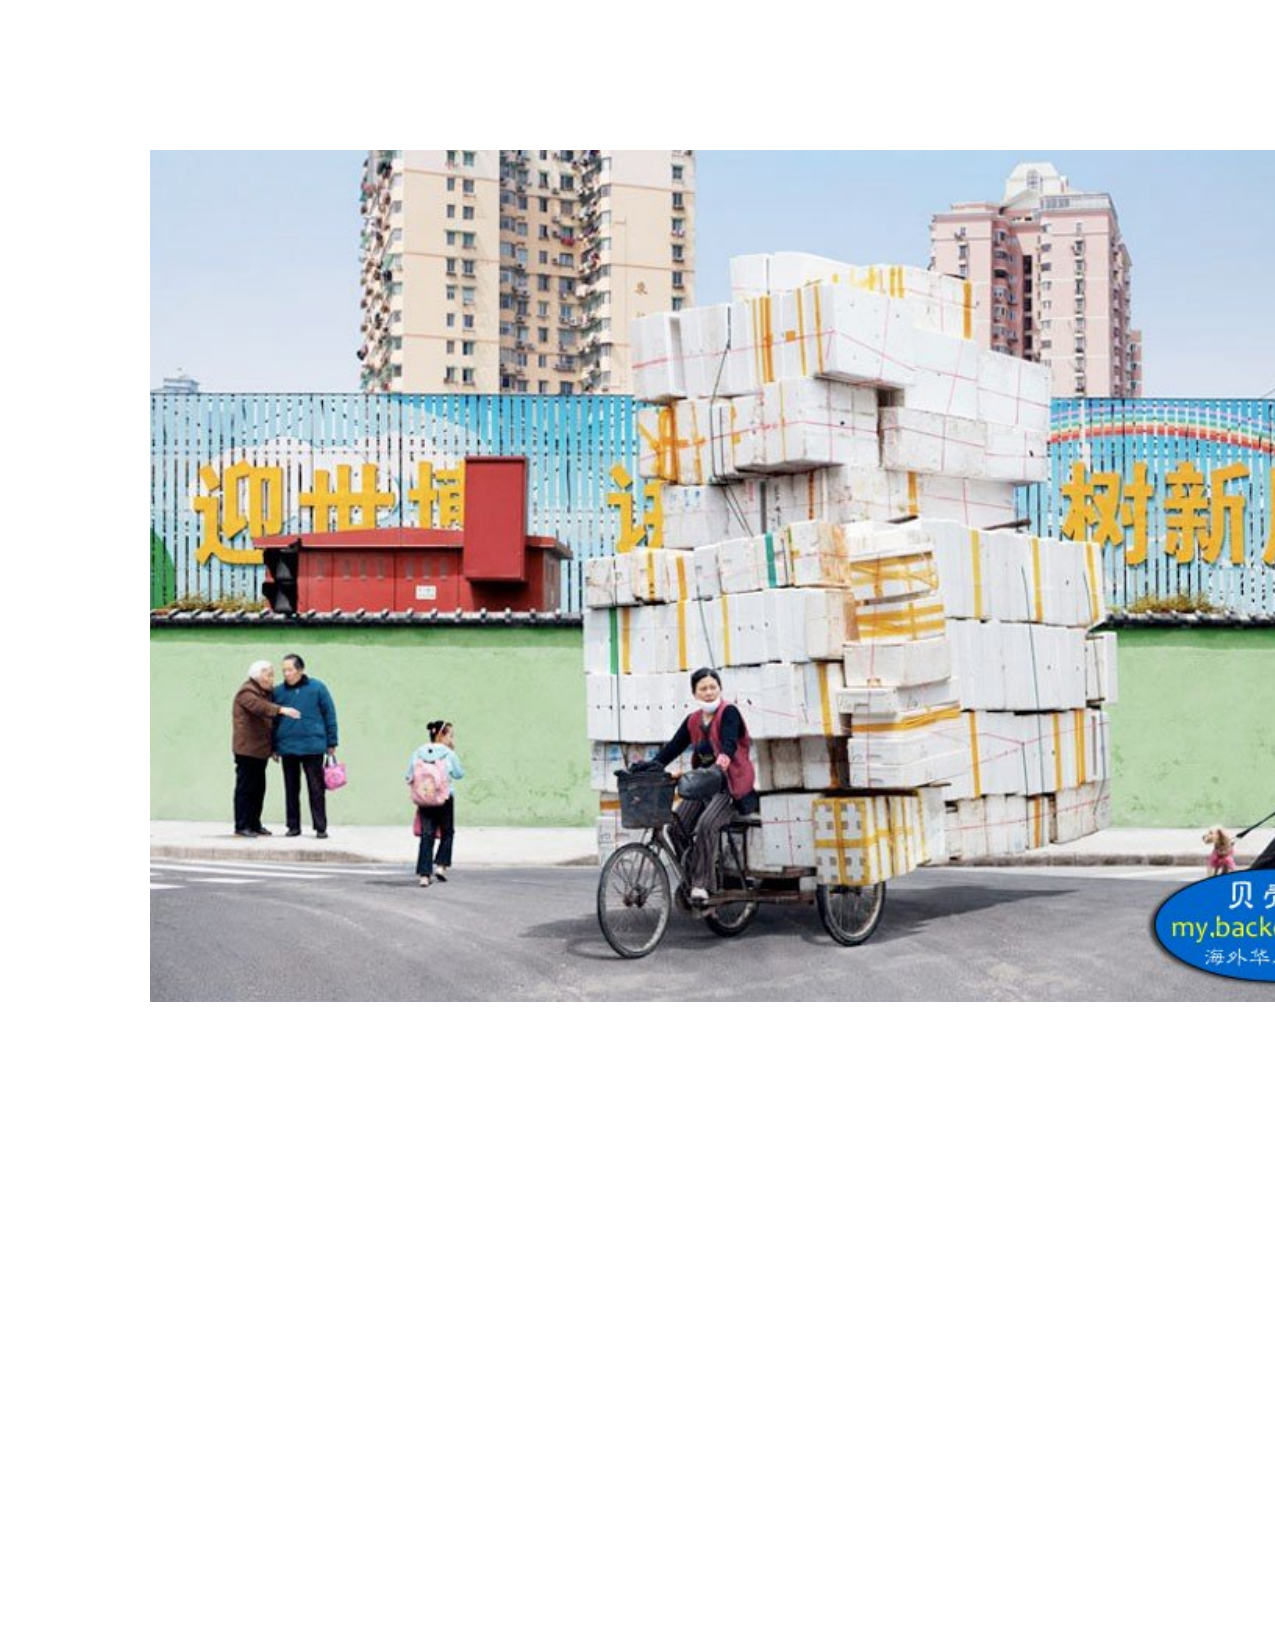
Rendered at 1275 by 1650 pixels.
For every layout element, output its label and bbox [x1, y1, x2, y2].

picture [150, 150, 1275, 1002]
